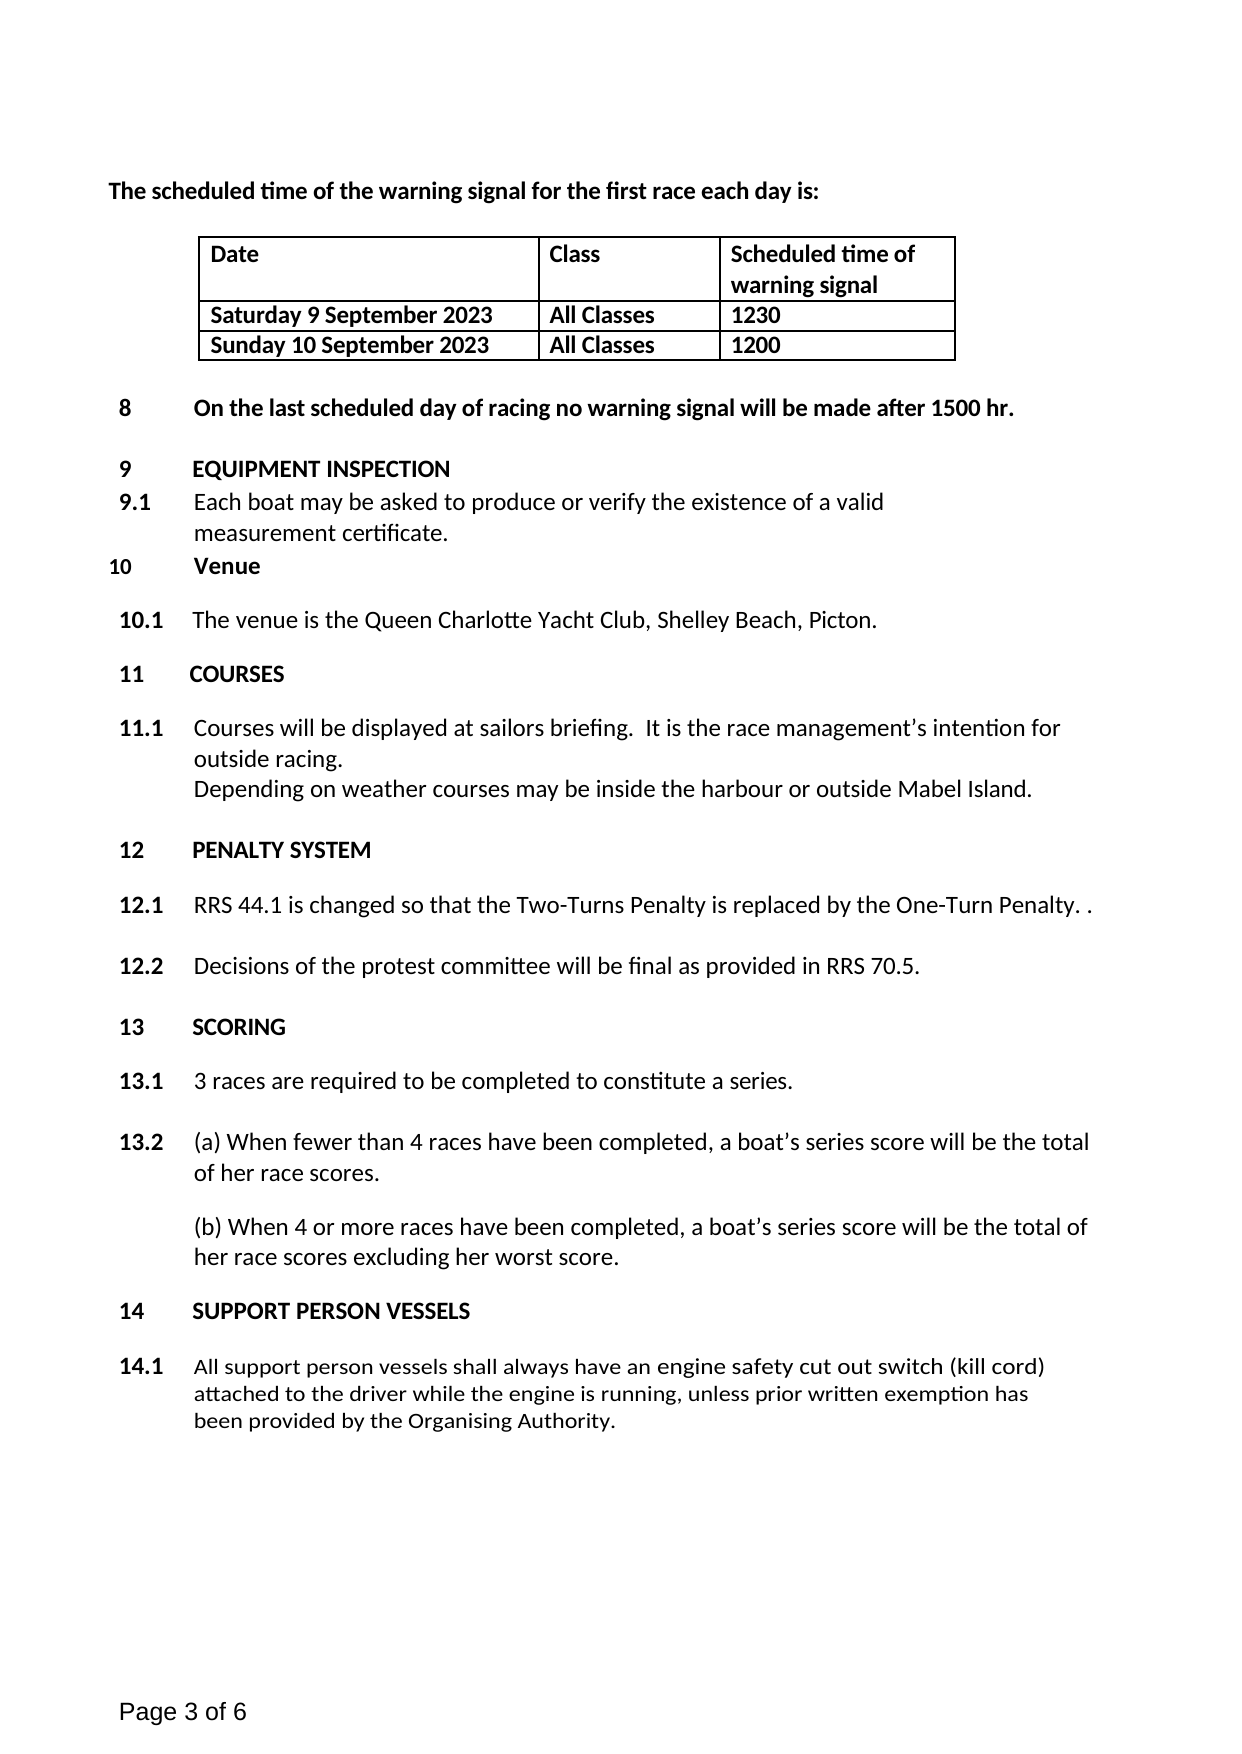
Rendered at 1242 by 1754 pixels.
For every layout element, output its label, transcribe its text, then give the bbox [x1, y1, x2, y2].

table_header Scheduled time of warning signal [721, 238, 954, 299]
subtitle SCORING [119, 1011, 1131, 1041]
list RRS 44.1 is changed so that the Two-Turns Penalty is replaced by the One-Turn Penalty. . [119, 889, 1099, 919]
list (a) When fewer than 4 races have been completed, a boat’s series score will be the total of her race scores. [119, 1126, 1112, 1187]
table_cell All Classes [540, 332, 719, 359]
list Venue [108, 550, 1028, 580]
text 8 On the last scheduled day of racing no warning signal will be made after 1500 hr. [119, 392, 1131, 422]
table_header Date [200, 238, 538, 299]
list Decisions of the protest committee will be final as provided in RRS 70.5. [119, 950, 1131, 980]
text The scheduled time of the warning signal for the first race each day is: [108, 175, 1131, 206]
table_cell Saturday 9 September 2023 [200, 302, 538, 330]
table_cell All Classes [540, 302, 719, 330]
table_header Class [540, 238, 719, 299]
subtitle COURSES [119, 658, 1131, 689]
list The venue is the Queen Charlotte Yacht Club, Shelley Beach, Picton. [119, 604, 1131, 634]
table_cell 1230 [721, 302, 954, 330]
subtitle SUPPORT PERSON VESSELS [119, 1296, 1131, 1326]
list All support person vessels shall always have an engine safety cut out switch (kill cord) attached to the driver while the engine is running, unless prior written exemption has been provided by the Organising Authority. [119, 1350, 1071, 1434]
table_cell Sunday 10 September 2023 [200, 332, 538, 359]
table_cell [721, 332, 954, 359]
list Each boat may be asked to produce or verify the existence of a valid measurement certificate. [119, 486, 1028, 547]
text Depending on weather courses may be inside the harbour or outside Mabel Island. [194, 773, 1131, 804]
text (b) When 4 or more races have been completed, a boat’s series score will be the total of her race scores excluding her worst score. [194, 1211, 1111, 1272]
list 3 races are required to be completed to constitute a series. [119, 1065, 1131, 1096]
subtitle PENALTY SYSTEM [119, 834, 1131, 865]
list Courses will be displayed at sailors briefing. It is the race management’s intention for outside racing. [119, 712, 1117, 773]
subtitle EQUIPMENT INSPECTION [119, 453, 1131, 484]
